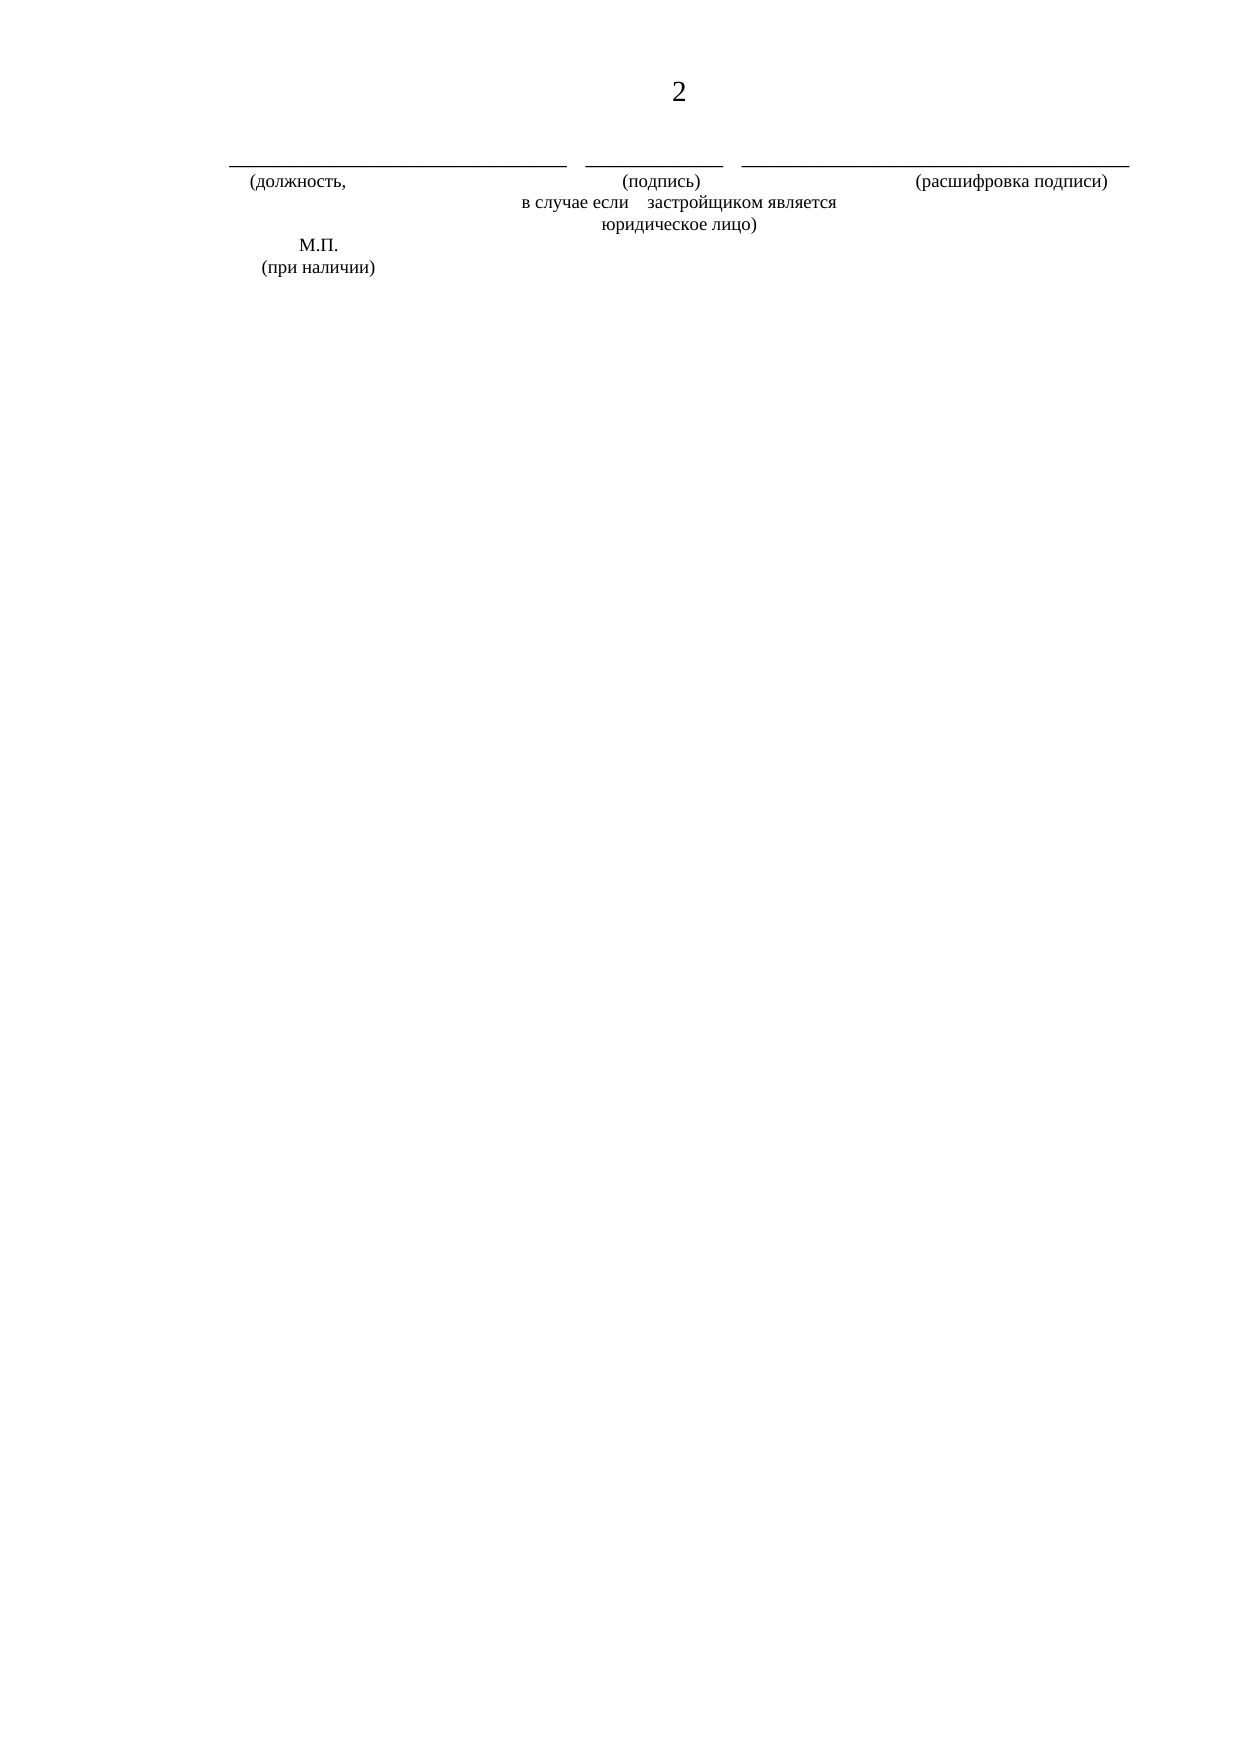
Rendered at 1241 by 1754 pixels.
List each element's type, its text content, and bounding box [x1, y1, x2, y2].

text в случае если застройщиком является [177, 191, 1181, 213]
text юридическое лицо) [177, 213, 1181, 234]
text (должность, (подпись) (расшифровка подписи) [177, 170, 1181, 191]
text (при наличии) [177, 256, 1181, 277]
text ___________________________ ___________ _______________________________ [177, 141, 1181, 170]
text М.П. [177, 234, 1181, 256]
